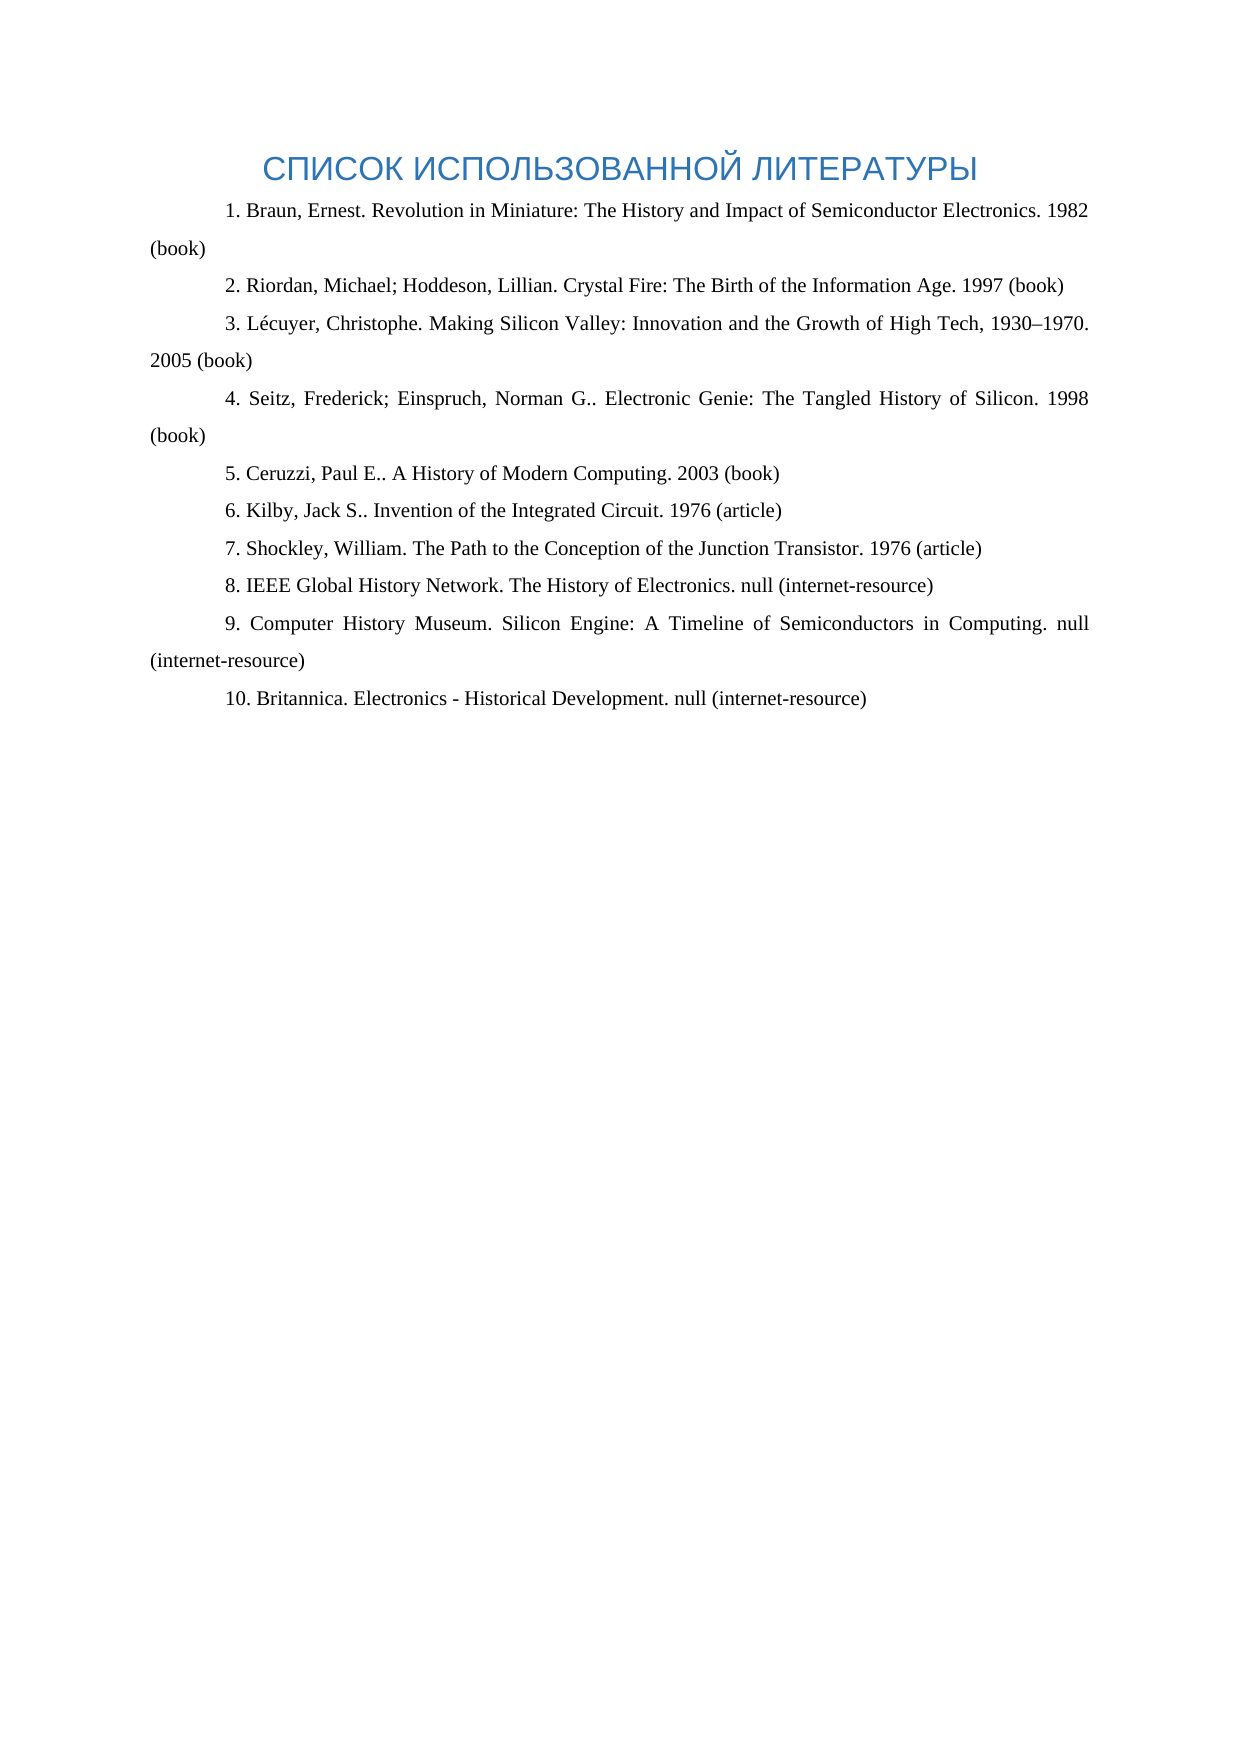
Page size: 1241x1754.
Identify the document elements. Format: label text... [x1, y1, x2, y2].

text 5. Ceruzzi, Paul E.. A History of Modern Computing. 2003 (book) [150, 450, 1090, 487]
text 2. Riordan, Michael; Hoddeson, Lillian. Crystal Fire: The Birth of the Information Age. 1997 (book) [150, 262, 1090, 300]
text 9. Computer History Museum. Silicon Engine: A Timeline of Semiconductors in Computing. null (internet-resource) [150, 600, 1090, 675]
text 1. Braun, Ernest. Revolution in Miniature: The History and Impact of Semiconductor Electronics. 1982 (book) [150, 187, 1090, 262]
subtitle СПИСОК ИСПОЛЬЗОВАННОЙ ЛИТЕРАТУРЫ [150, 150, 1090, 187]
text 4. Seitz, Frederick; Einspruch, Norman G.. Electronic Genie: The Tangled History of Silicon. 1998 (book) [150, 375, 1090, 450]
text 8. IEEE Global History Network. The History of Electronics. null (internet-resource) [150, 562, 1090, 600]
text 3. Lécuyer, Christophe. Making Silicon Valley: Innovation and the Growth of High Tech, 1930–1970. 2005 (book) [150, 300, 1090, 375]
text 6. Kilby, Jack S.. Invention of the Integrated Circuit. 1976 (article) [150, 487, 1090, 525]
text 7. Shockley, William. The Path to the Conception of the Junction Transistor. 1976 (article) [150, 525, 1090, 562]
text 10. Britannica. Electronics - Historical Development. null (internet-resource) [150, 675, 1090, 712]
